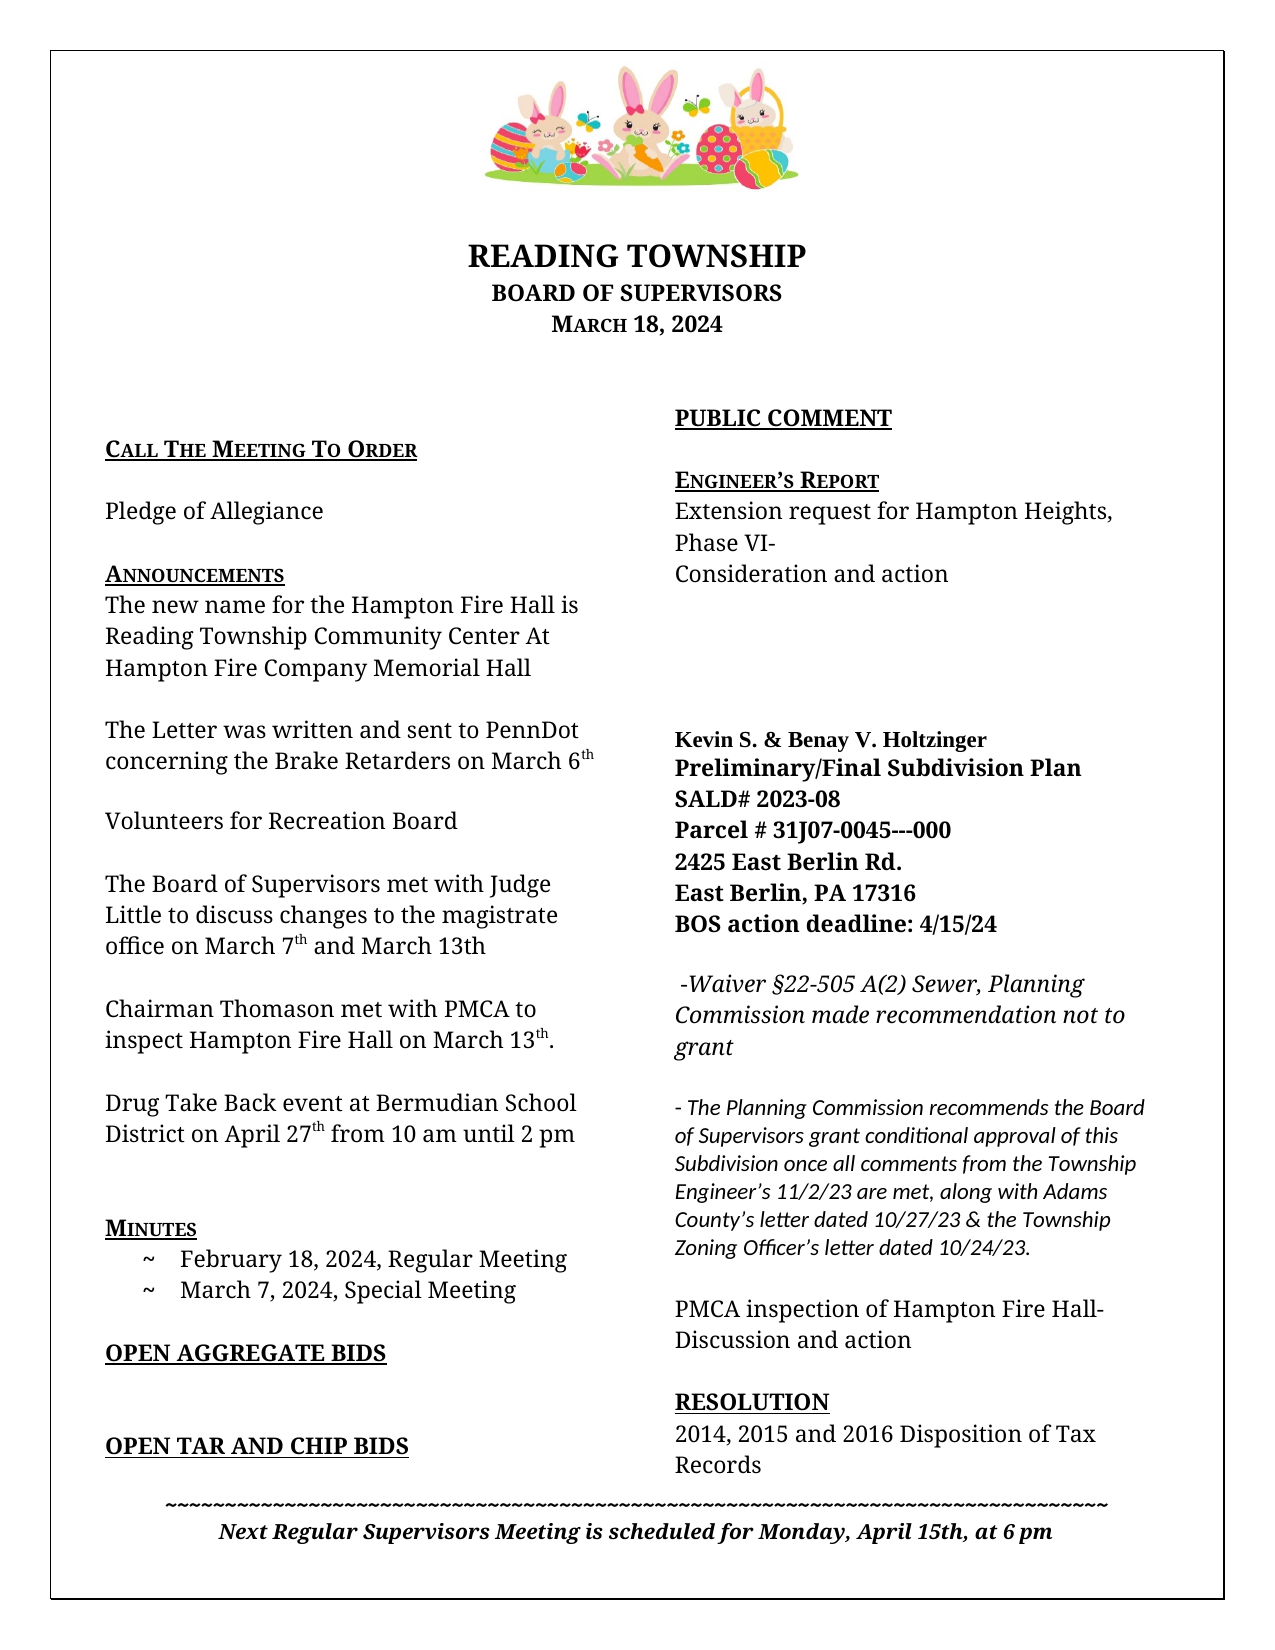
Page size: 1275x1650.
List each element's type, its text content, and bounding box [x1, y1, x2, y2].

text Pledge of Allegiance [105, 495, 599, 526]
text Drug Take Back event at Bermudian School District on April 27th from 10 am until 2 pm [105, 1086, 599, 1149]
text Parcel # 31J07-0045---000 [674, 814, 1169, 846]
picture [481, 60, 802, 192]
text READING TOWNSHIP [105, 234, 1169, 276]
text Chairman Thomason met with PMCA to inspect Hampton Fire Hall on March 13th. [105, 993, 599, 1055]
text 2014, 2015 and 2016 Disposition of Tax Records [674, 1418, 1169, 1480]
text Minutes [105, 1211, 599, 1243]
text BOS action deadline: 4/15/24 [674, 908, 1169, 939]
text Kevin S. & Benay V. Holtzinger [674, 726, 1169, 752]
text 2425 East Berlin Rd. [674, 846, 1169, 877]
text PMCA inspection of Hampton Fire Hall-Discussion and action [674, 1293, 1169, 1355]
text Engineer’s Report [674, 464, 1169, 495]
text The new name for the Hampton Fire Hall is Reading Township Community Center At Hampton Fire Company Memorial Hall [105, 589, 599, 683]
text Preliminary/Final Subdivision Plan [674, 752, 1169, 783]
text East Berlin, PA 17316 [674, 877, 1169, 908]
list February 18, 2024, Regular Meeting [142, 1243, 599, 1274]
text The Letter was written and sent to PennDot concerning the Brake Retarders on March 6th [105, 714, 599, 776]
text - The Planning Commission recommends the Board of Supervisors grant conditional approval of this Subdivision once all comments from the Township Engineer’s 11/2/23 are met, along with Adams County’s letter dated 10/27/23 & the Township Zoning Officer’s letter dated 10/24/23. [674, 1093, 1169, 1261]
text March 18, 2024 [105, 308, 1169, 339]
text Announcements [105, 558, 599, 589]
text Consideration and action [674, 558, 1169, 589]
text RESOLUTION [674, 1386, 1169, 1418]
text OPEN TAR AND CHIP BIDS [105, 1430, 599, 1461]
text BOARD OF SUPERVISORS [105, 276, 1169, 308]
text PUBLIC COMMENT [674, 401, 1169, 433]
text Extension request for Hampton Heights, Phase VI- [674, 495, 1169, 558]
text Volunteers for Recreation Board [105, 805, 599, 836]
list March 7, 2024, Special Meeting [142, 1274, 599, 1305]
text OPEN AGGREGATE BIDS [105, 1336, 599, 1368]
text -Waiver §22-505 A(2) Sewer, Planning Commission made recommendation not to grant [674, 968, 1169, 1062]
text SALD# 2023-08 [674, 783, 1169, 814]
text Call The Meeting To Order [105, 433, 599, 464]
text The Board of Supervisors met with Judge Little to discuss changes to the magistrate office on March 7th and March 13th [105, 868, 599, 961]
